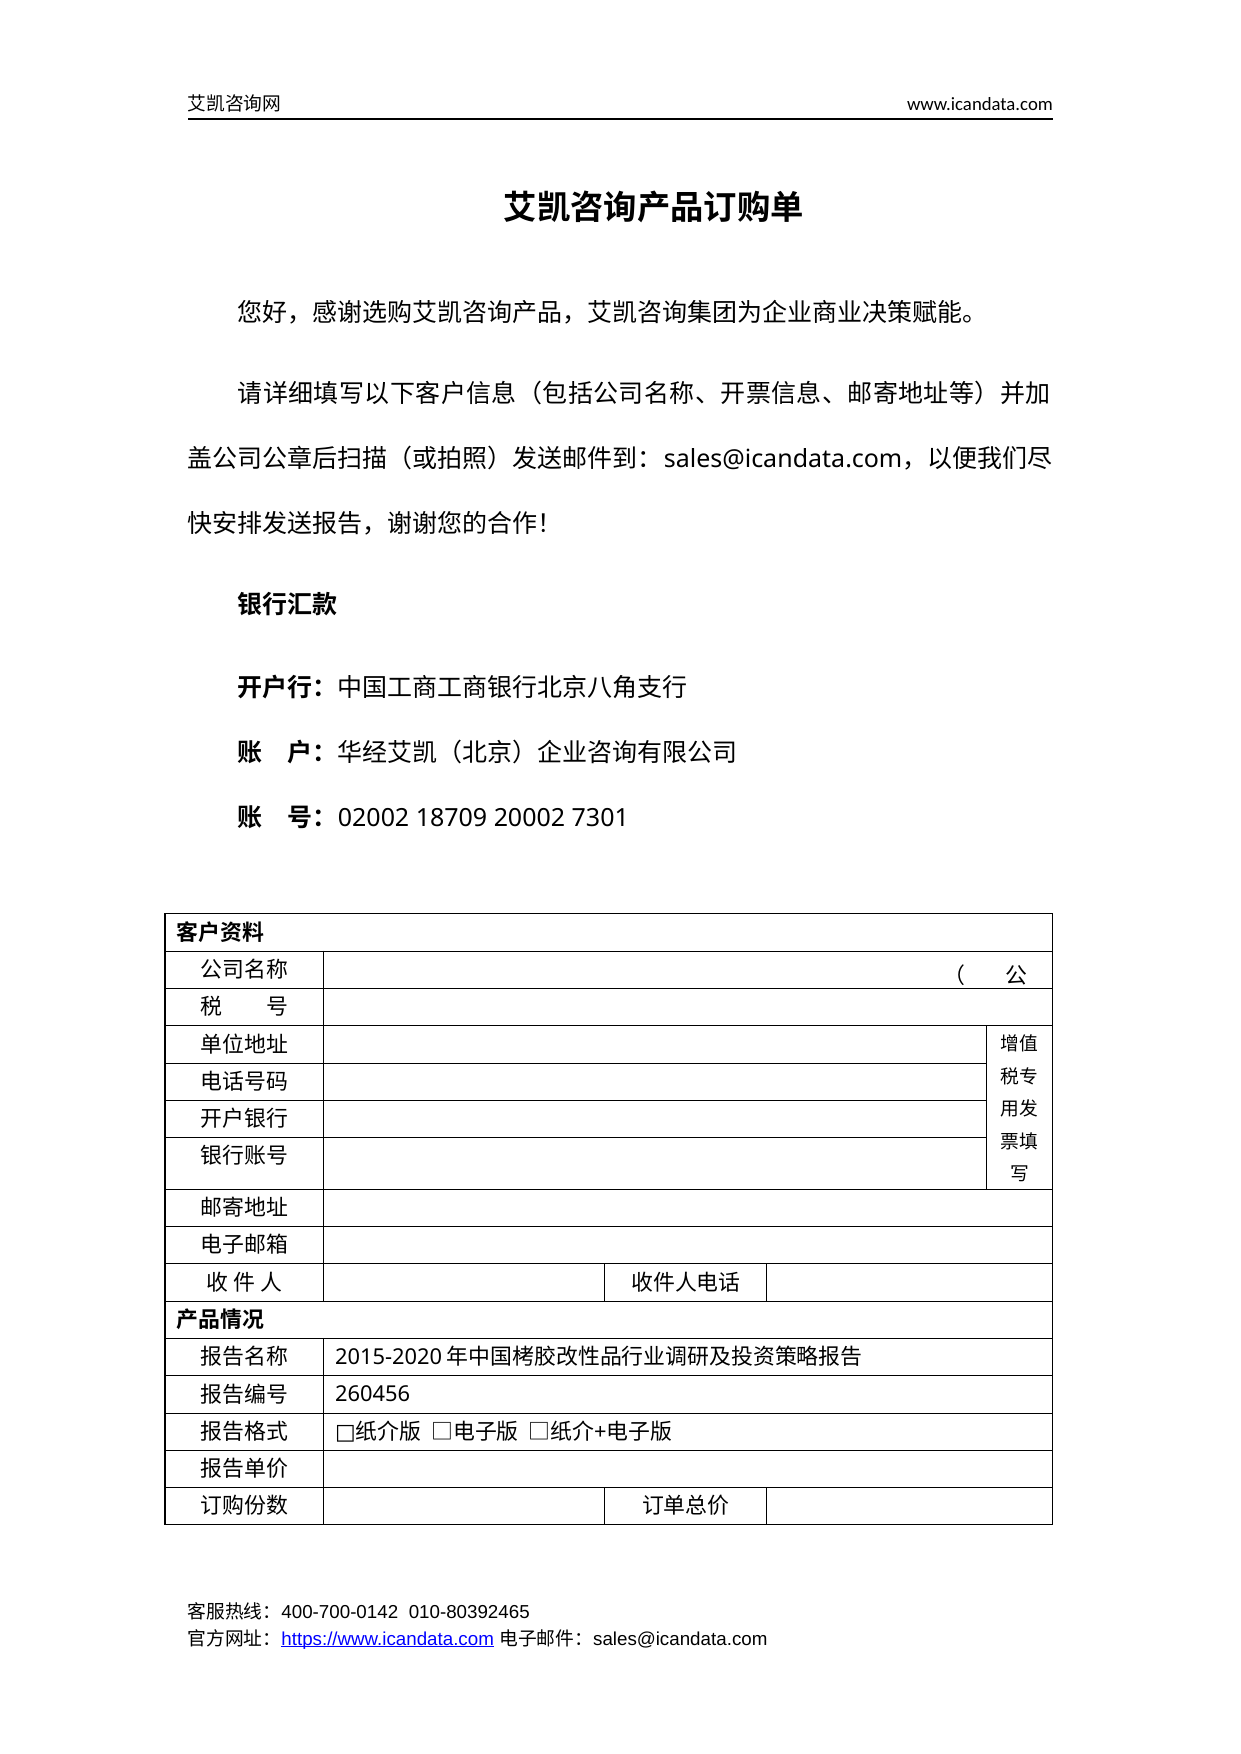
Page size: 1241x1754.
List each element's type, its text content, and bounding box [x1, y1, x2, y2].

table_cell [324, 1488, 604, 1524]
table_cell [324, 952, 1052, 988]
text 账 号：02002 18709 20002 7301 [187, 783, 1053, 848]
table_cell 开户银行 [166, 1101, 323, 1137]
table_cell 银行账号 [166, 1138, 323, 1189]
table_cell 公司名称 [166, 952, 323, 988]
table_cell [324, 1064, 986, 1100]
table_cell 报告单价 [166, 1451, 323, 1487]
table_cell 订单总价 [605, 1488, 766, 1524]
table_cell 收件人电话 [605, 1264, 766, 1301]
table_cell [324, 1101, 986, 1137]
table_cell [324, 1026, 986, 1062]
table_cell 单位地址 [166, 1026, 323, 1062]
table_cell 报告名称 [166, 1339, 323, 1375]
table_cell 增值税专用发票填写 [987, 1026, 1052, 1189]
table_cell 税 号 [166, 989, 323, 1025]
text 请详细填写以下客户信息（包括公司名称、开票信息、邮寄地址等）并加盖公司公章后扫描（或拍照）发送邮件到：sales@icandata.com，以便我们尽快安排发送报告，谢谢您的合作！ [187, 359, 1053, 554]
table_cell [324, 1190, 1052, 1226]
table_cell 邮寄地址 [166, 1190, 323, 1226]
table_cell 产品情况 [166, 1302, 1052, 1338]
table_cell 电子邮箱 [166, 1227, 323, 1263]
table_cell 电话号码 [166, 1064, 323, 1100]
table_cell [767, 1264, 1052, 1301]
table_cell [324, 1264, 604, 1301]
text 开户行：中国工商工商银行北京八角支行 [187, 653, 1053, 718]
text 账 户：华经艾凯（北京）企业咨询有限公司 [187, 718, 1053, 783]
table_cell 报告编号 [166, 1376, 323, 1412]
table_cell 报告格式 [166, 1414, 323, 1450]
table_cell [324, 1227, 1052, 1263]
text 您好，感谢选购艾凯咨询产品，艾凯咨询集团为企业商业决策赋能。 [187, 278, 1053, 343]
table_cell 收 件 人 [166, 1264, 323, 1301]
table_cell [324, 989, 1052, 1025]
text 银行汇款 [187, 570, 1053, 635]
table_cell [767, 1488, 1052, 1524]
table_header 客户资料 [166, 914, 1052, 951]
text 艾凯咨询产品订购单 [187, 172, 1053, 237]
table_cell [324, 1451, 1052, 1487]
table_cell 260456 [324, 1376, 1052, 1412]
table_cell □纸介版 □电子版 □纸介+电子版 [324, 1414, 1052, 1450]
table_cell [324, 1138, 986, 1189]
table_cell 2015-2020年中国栲胶改性品行业调研及投资策略报告 [324, 1339, 1052, 1375]
table_cell 订购份数 [166, 1488, 323, 1524]
